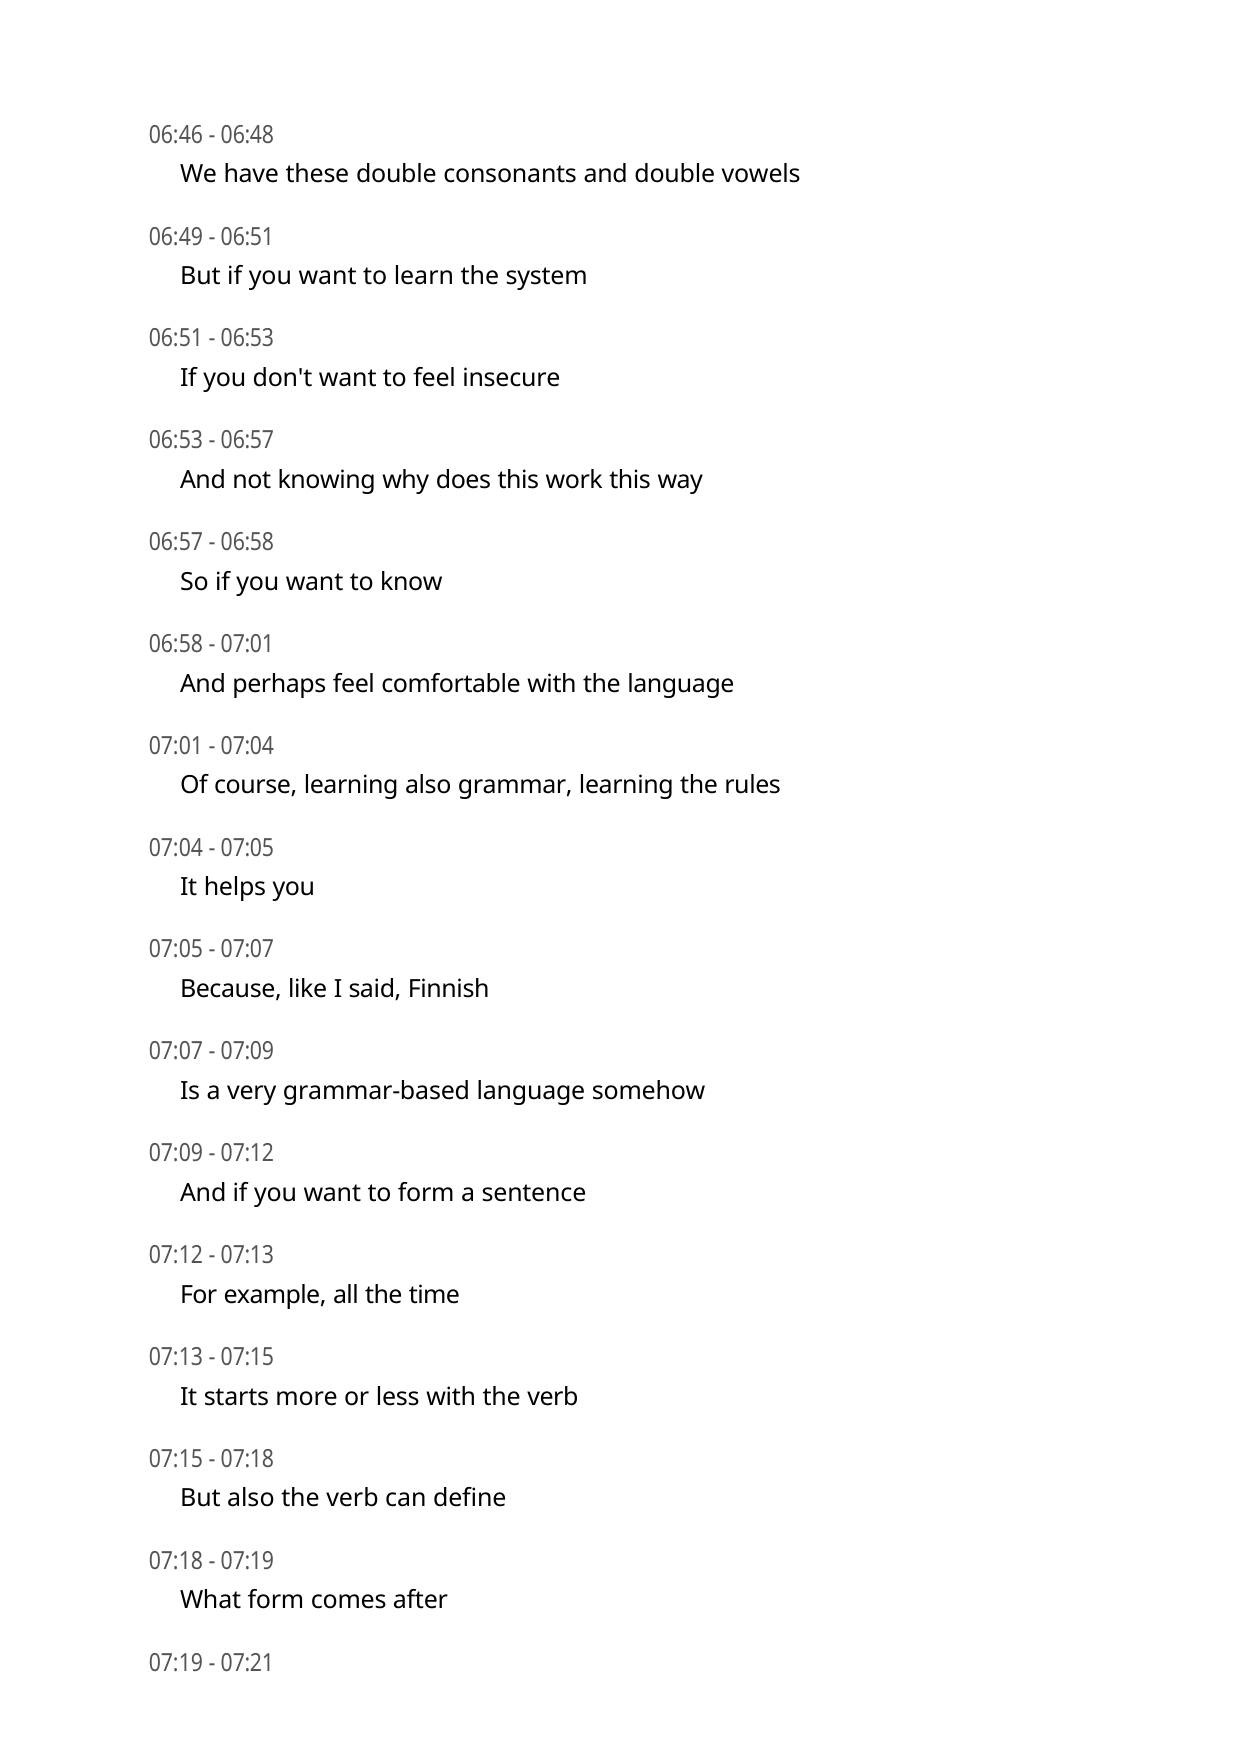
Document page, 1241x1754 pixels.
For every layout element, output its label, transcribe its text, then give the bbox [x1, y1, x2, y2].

text 07:18 - 07:19 [148, 1542, 1103, 1576]
text 07:12 - 07:13 [148, 1237, 1103, 1271]
text 06:46 - 06:48 [148, 116, 1103, 150]
text 06:51 - 06:53 [148, 320, 1103, 354]
text 06:49 - 06:51 [148, 218, 1103, 252]
text 07:15 - 07:18 [148, 1441, 1103, 1474]
text 07:07 - 07:09 [148, 1033, 1103, 1067]
text And perhaps feel comfortable with the language [180, 665, 1103, 699]
text If you don't want to feel insecure [180, 359, 1103, 394]
text 06:53 - 06:57 [148, 422, 1103, 456]
text But also the verb can define [180, 1480, 1103, 1514]
text 07:13 - 07:15 [148, 1339, 1103, 1373]
text 07:05 - 07:07 [148, 931, 1103, 965]
text So if you want to know [180, 563, 1103, 597]
text What form comes after [180, 1582, 1103, 1616]
text It starts more or less with the verb [180, 1378, 1103, 1412]
text Of course, learning also grammar, learning the rules [180, 767, 1103, 801]
text 07:04 - 07:05 [148, 829, 1103, 863]
text 07:01 - 07:04 [148, 727, 1103, 761]
text And not knowing why does this work this way [180, 461, 1103, 496]
text But if you want to learn the system [180, 258, 1103, 292]
text For example, all the time [180, 1276, 1103, 1311]
text It helps you [180, 869, 1103, 903]
text 07:09 - 07:12 [148, 1135, 1103, 1169]
text And if you want to form a sentence [180, 1174, 1103, 1209]
text We have these double consonants and double vowels [180, 156, 1103, 190]
text 07:19 - 07:21 [148, 1644, 1103, 1678]
text 06:58 - 07:01 [148, 626, 1103, 659]
text 06:57 - 06:58 [148, 524, 1103, 558]
text Because, like I said, Finnish [180, 971, 1103, 1005]
text Is a very grammar-based language somehow [180, 1073, 1103, 1107]
